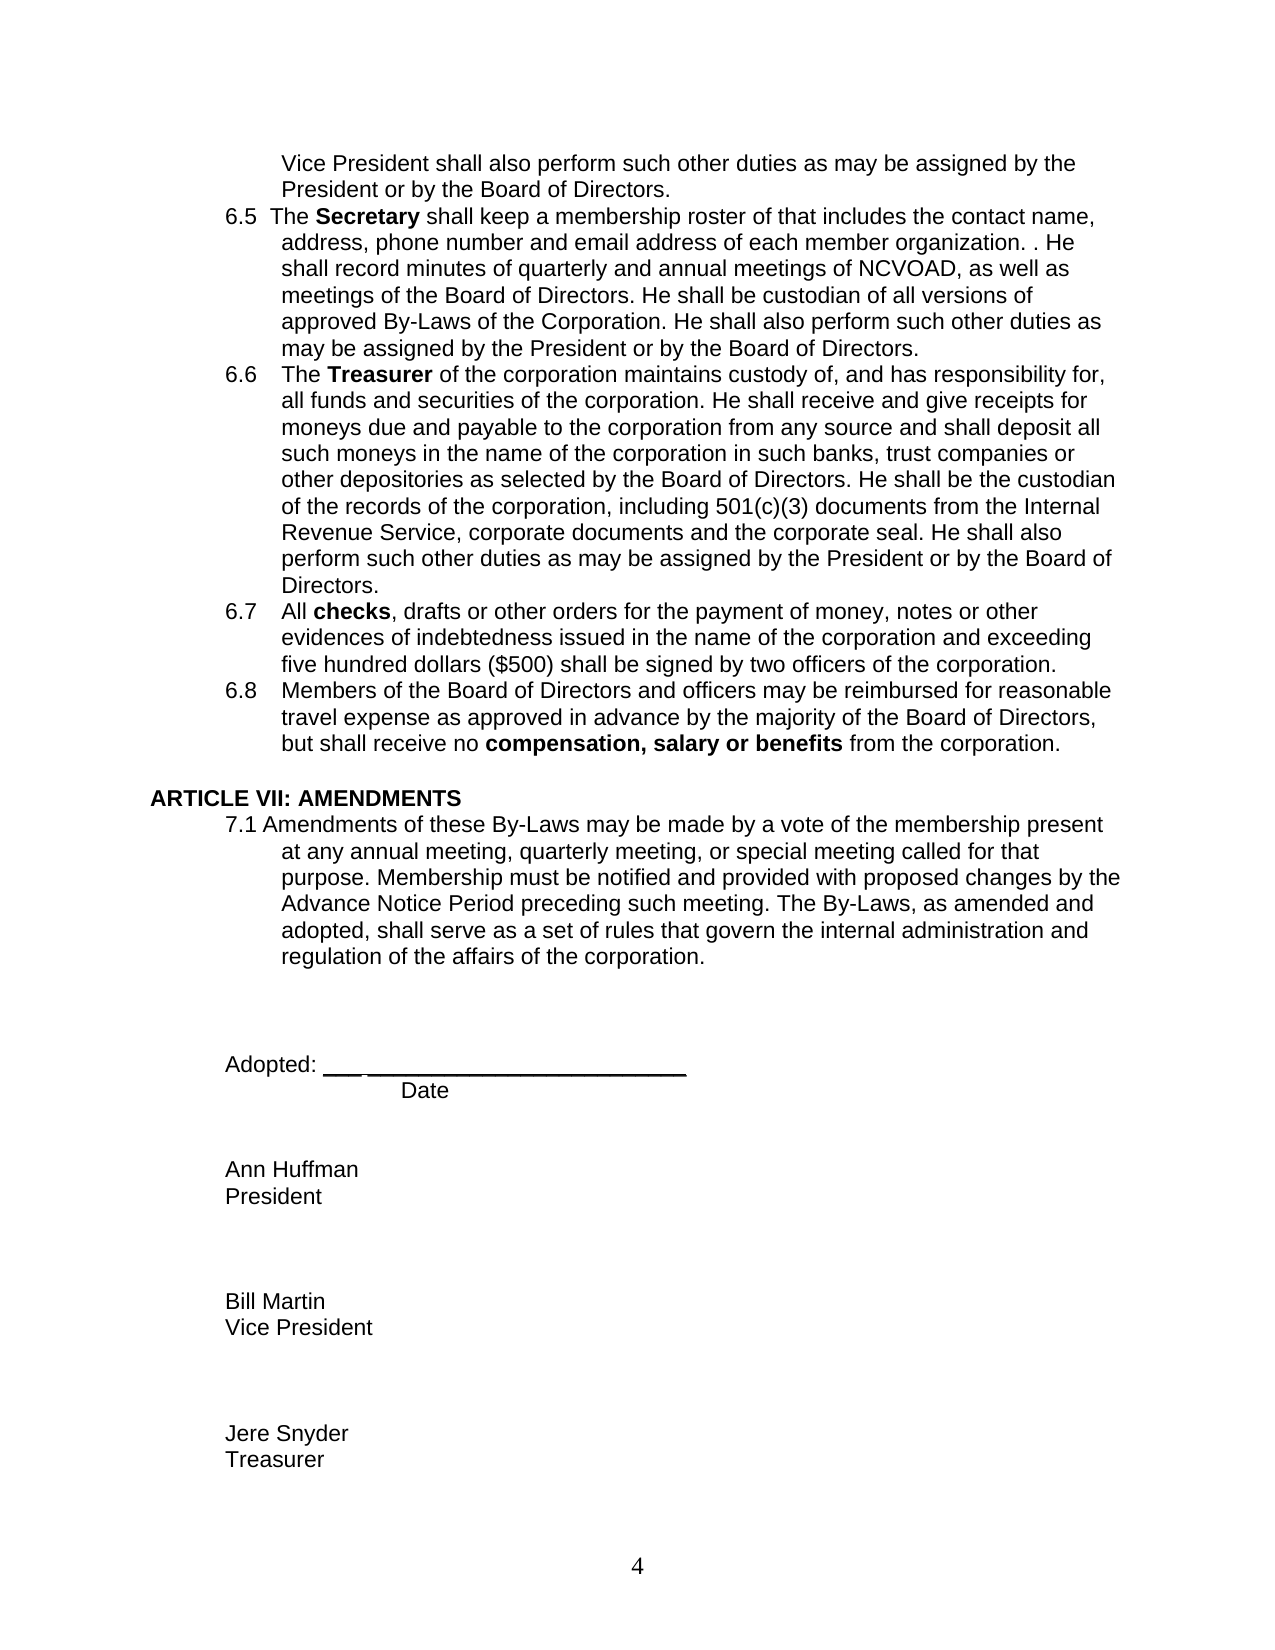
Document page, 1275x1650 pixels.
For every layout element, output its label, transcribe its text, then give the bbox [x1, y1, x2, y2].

text Vice President [225, 1314, 1125, 1341]
text Bill Martin [225, 1288, 1125, 1314]
list Amendments of these By-Laws may be made by a vote of the membership present at any annual meeting, quarterly meeting, or special meeting called for that purpose. Membership must be notified and provided with proposed changes by the Advance Notice Period preceding such meeting. The By-Laws, as amended and adopted, shall serve as a set of rules that govern the internal administration and regulation of the affairs of the corporation. [225, 811, 1125, 969]
text President [150, 1183, 1125, 1209]
text Adopted: ___ _________________________ [150, 1051, 1125, 1077]
text Date [150, 1077, 1125, 1103]
text Jere Snyder [225, 1420, 1125, 1446]
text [225, 150, 1125, 203]
text Treasurer [225, 1446, 1125, 1472]
text 6.8 Members of the Board of Directors and officers may be reimbursed for reasonable travel expense as approved in advance by the majority of the Board of Directors, but shall receive no compensation, salary or benefits from the corporation. [225, 677, 1125, 756]
text 6.5 The Secretary shall keep a membership roster of that includes the contact name, address, phone number and email address of each member organization. . He shall record minutes of quarterly and annual meetings of NCVOAD, as well as meetings of the Board of Directors. He shall be custodian of all versions of approved By-Laws of the Corporation. He shall also perform such other duties as may be assigned by the President or by the Board of Directors. [225, 203, 1125, 361]
text Ann Huffman [150, 1156, 1125, 1183]
text 6.7 All checks, drafts or other orders for the payment of money, notes or other evidences of indebtedness issued in the name of the corporation and exceeding five hundred dollars ($500) shall be signed by two officers of the corporation. [225, 598, 1125, 677]
text ARTICLE VII: AMENDMENTS [150, 785, 1125, 811]
text 6.6 The Treasurer of the corporation maintains custody of, and has responsibility for, all funds and securities of the corporation. He shall receive and give receipts for moneys due and payable to the corporation from any source and shall deposit all such moneys in the name of the corporation in such banks, trust companies or other depositories as selected by the Board of Directors. He shall be the custodian of the records of the corporation, including 501(c)(3) documents from the Internal Revenue Service, corporate documents and the corporate seal. He shall also perform such other duties as may be assigned by the President or by the Board of Directors. [225, 361, 1125, 598]
